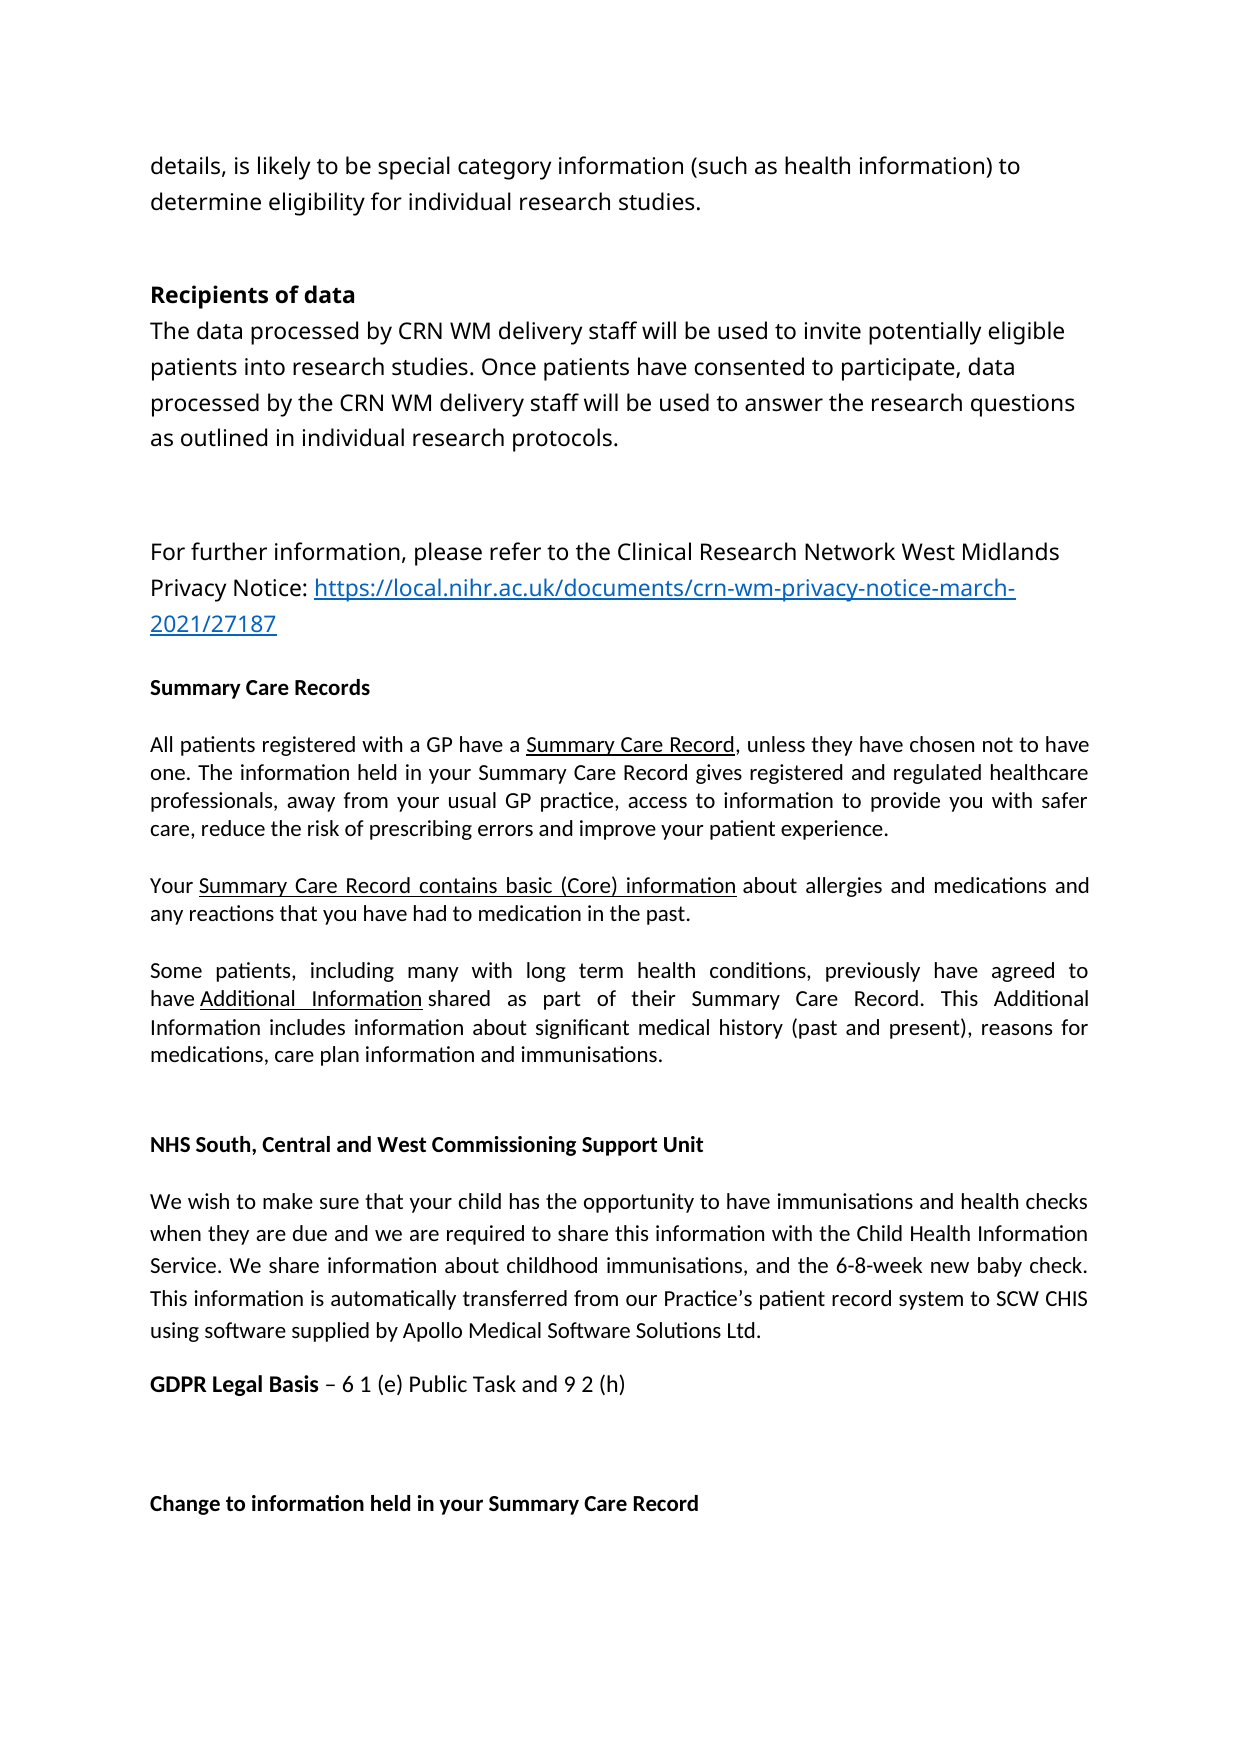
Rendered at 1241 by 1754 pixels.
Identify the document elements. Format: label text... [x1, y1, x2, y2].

subtitle Change to information held in your Summary Care Record [150, 1489, 1090, 1517]
text Some patients, including many with long term health conditions, previously have agreed to have Additional Information shared as part of their Summary Care Record. This Additional Information includes information about significant medical history (past and present), reasons for medications, care plan information and immunisations. [150, 957, 1090, 1069]
text We wish to make sure that your child has the opportunity to have immunisations and health checks when they are due and we are required to share this information with the Child Health Information Service. We share information about childhood immunisations, and the 6-8-week new baby check. This information is automatically transferred from our Practice’s patient record system to SCW CHIS using software supplied by Apollo Medical Software Solutions Ltd. [150, 1187, 1090, 1344]
text All patients registered with a GP have a Summary Care Record, unless they have chosen not to have one. The information held in your Summary Care Record gives registered and regulated healthcare professionals, away from your usual GP practice, access to information to provide you with safer care, reduce the risk of prescribing errors and improve your patient experience. [150, 730, 1090, 842]
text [150, 150, 1090, 217]
text For further information, please refer to the Clinical Research Network West Midlands Privacy Notice: https://local.nihr.ac.uk/documents/crn-wm-privacy-notice-march-2021/27187 [150, 536, 1090, 639]
subtitle NHS South, Central and West Commissioning Support Unit [150, 1130, 1090, 1158]
text Recipients of data The data processed by CRN WM delivery staff will be used to invite potentially eligible patients into research studies. Once patients have consented to participate, data processed by the CRN WM delivery staff will be used to answer the research questions as outlined in individual research protocols. [150, 243, 1090, 454]
subtitle Summary Care Records [150, 673, 1090, 701]
text Your Summary Care Record contains basic (Core) information about allergies and medications and any reactions that you have had to medication in the past. [150, 871, 1090, 927]
text GDPR Legal Basis – 6 1 (e) Public Task and 9 2 (h) [150, 1369, 1090, 1398]
